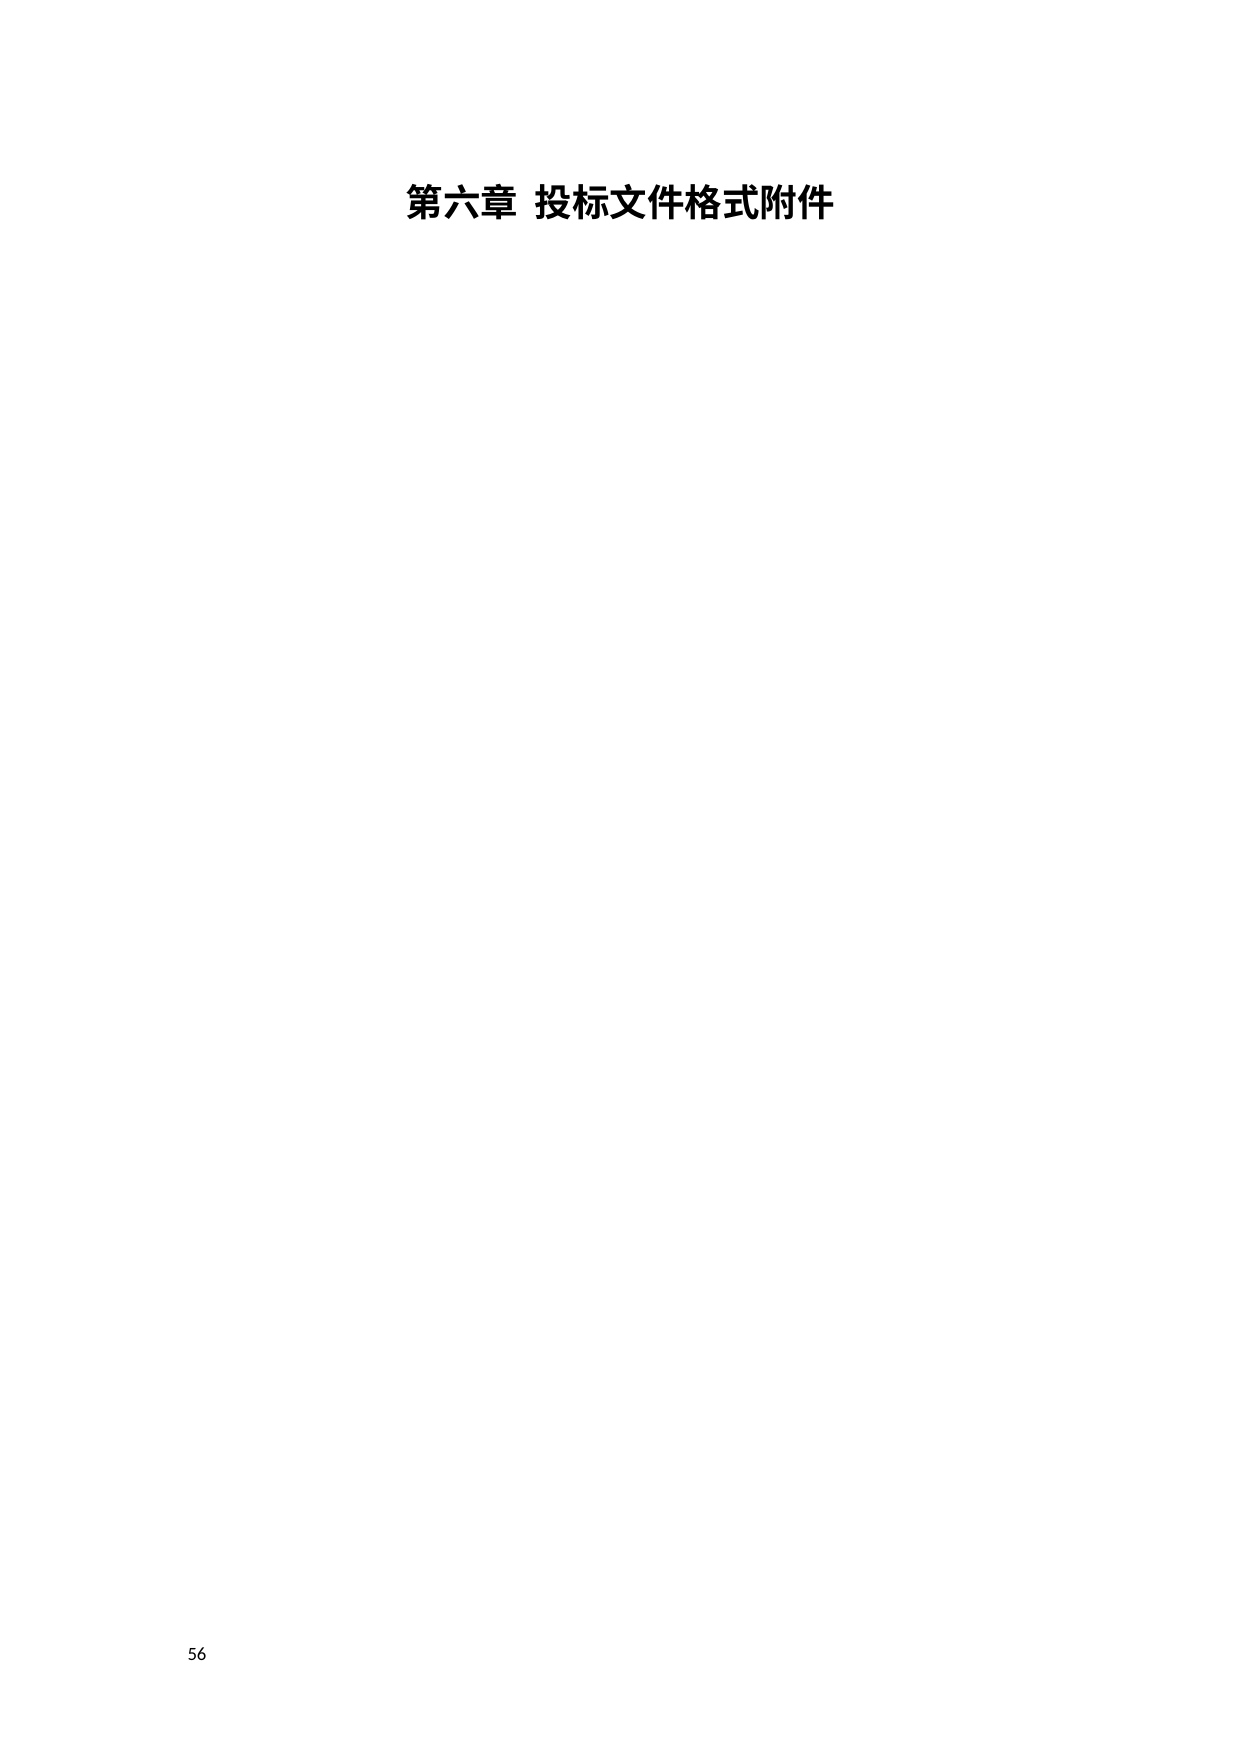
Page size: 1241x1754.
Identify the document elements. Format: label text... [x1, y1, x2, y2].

text 第六章 投标文件格式附件 [187, 172, 1053, 227]
